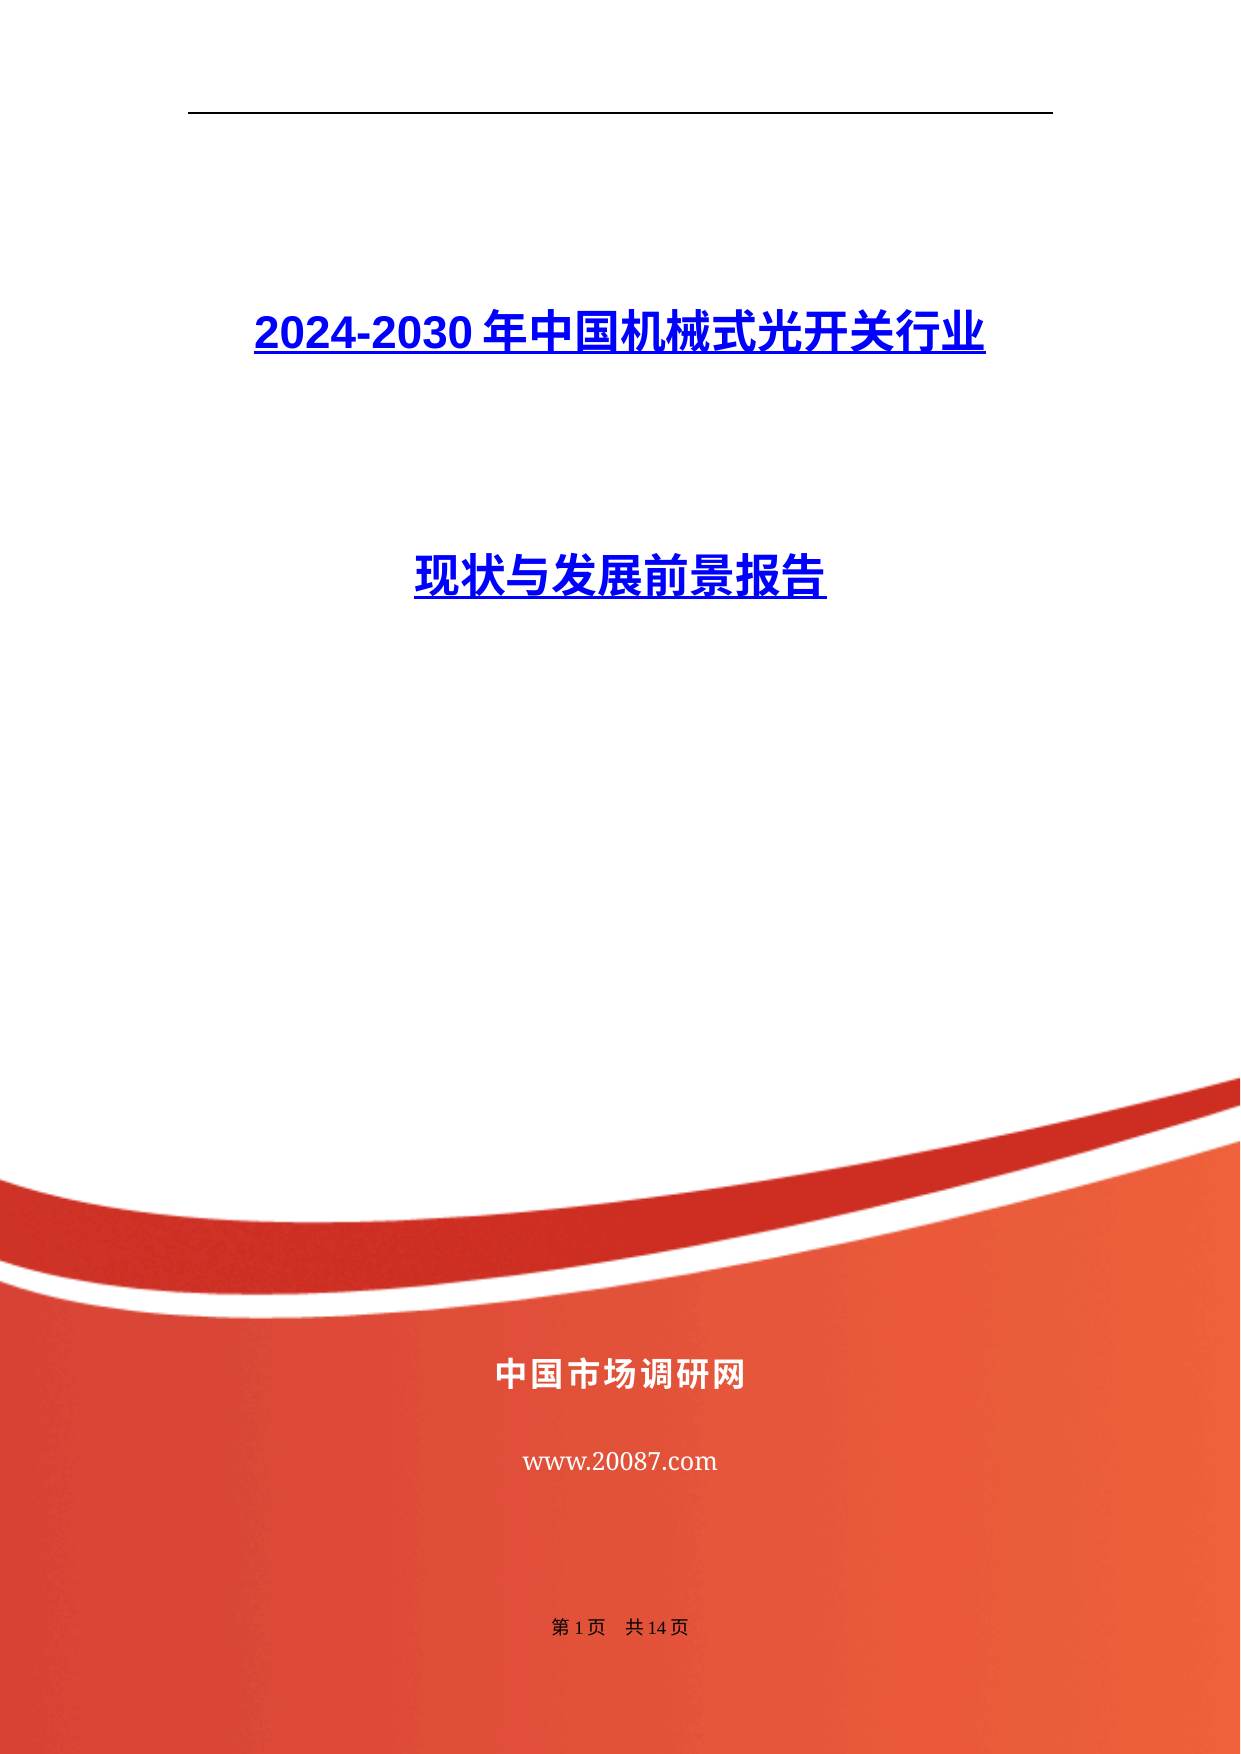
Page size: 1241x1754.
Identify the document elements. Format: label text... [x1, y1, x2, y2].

table_header 2024-2030年中国机械式光开关行业现状与发展前景报告 [188, 207, 1053, 773]
picture [0, 1006, 1241, 1754]
text www.20087.com [187, 1428, 1053, 1493]
subtitle 中国市场调研网 [187, 1339, 1053, 1404]
